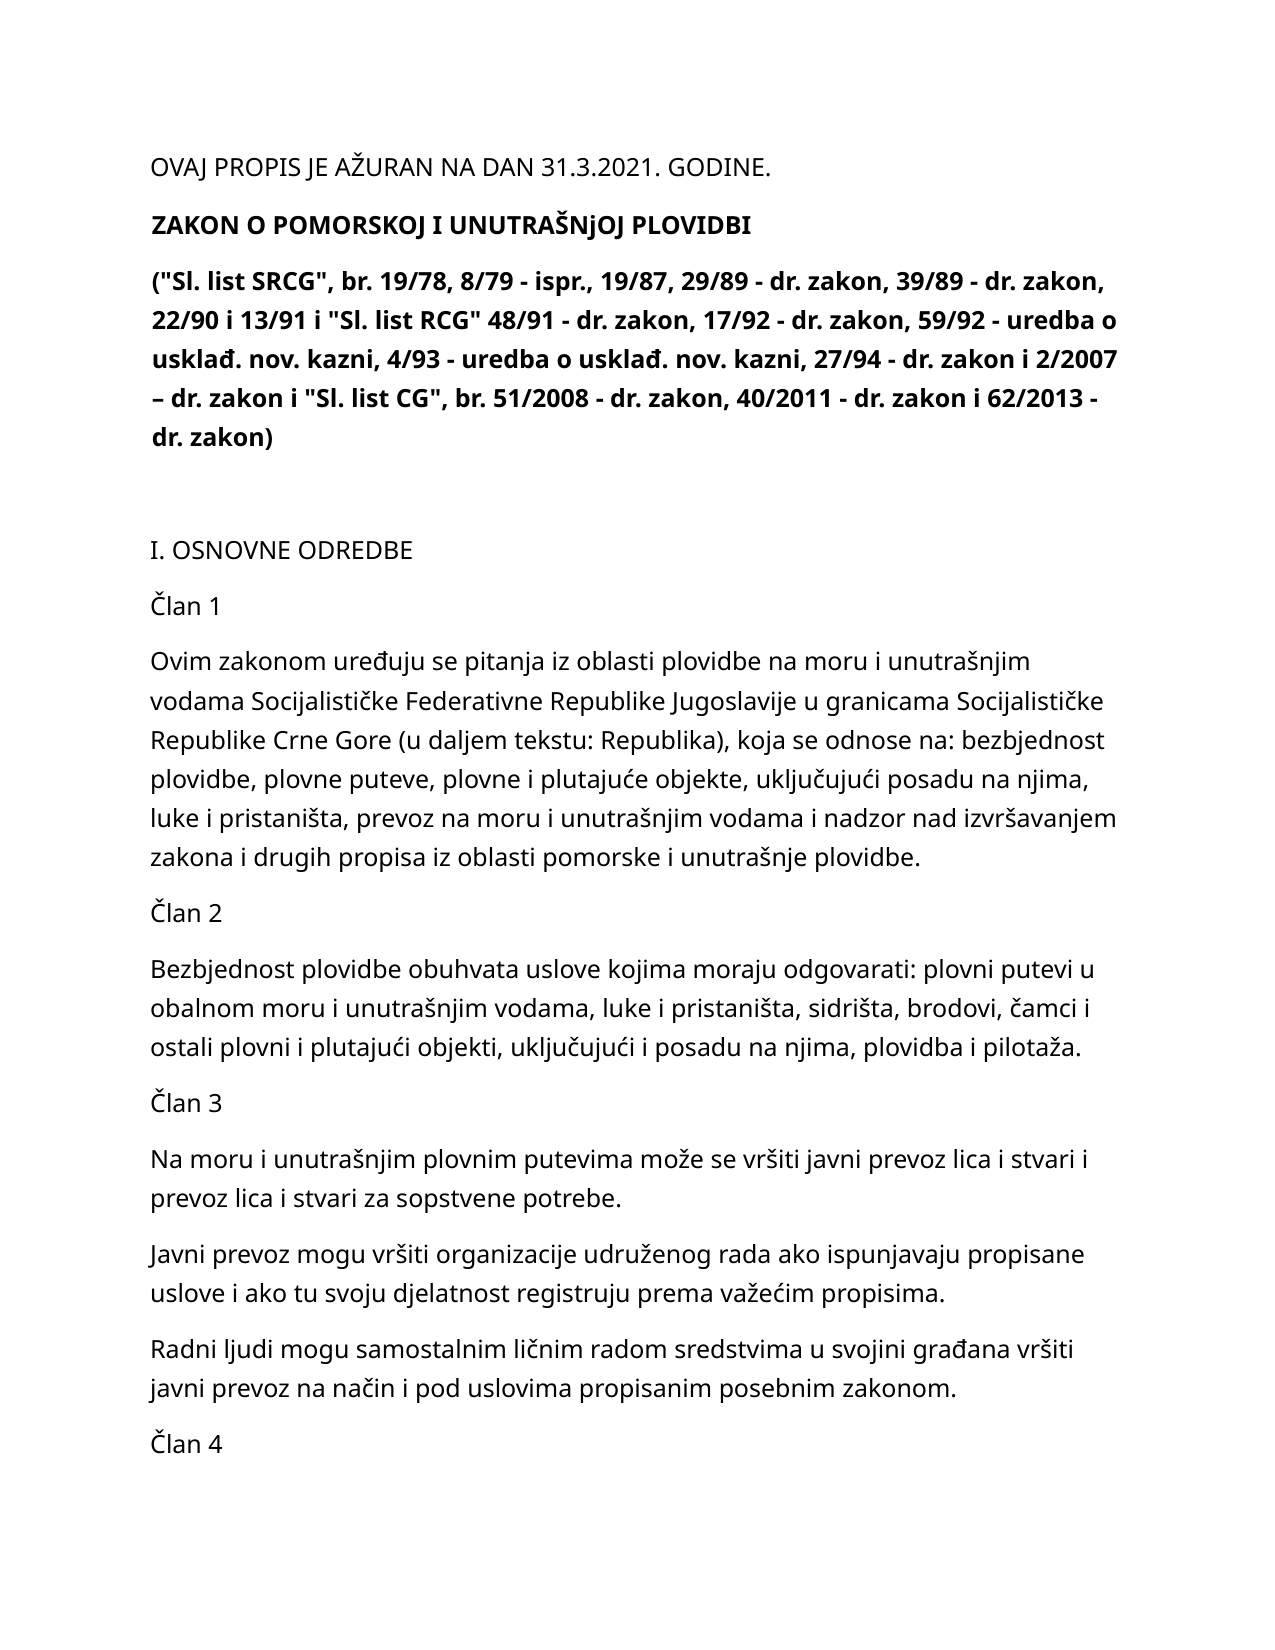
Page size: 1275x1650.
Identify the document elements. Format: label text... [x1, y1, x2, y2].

text Član 1 [150, 588, 1125, 622]
text Član 2 [150, 896, 1125, 930]
text Na moru i unutrašnjim plovnim putevima može se vršiti javni prevoz lica i stvari i prevoz lica i stvari za sopstvene potrebe. [150, 1141, 1125, 1215]
text Radni ljudi mogu samostalnim ličnim radom sredstvima u svojini građana vršiti javni prevoz na način i pod uslovima propisanim posebnim zakonom. [150, 1331, 1125, 1405]
text Javni prevoz mogu vršiti organizacije udruženog rada ako ispunjavaju propisane uslove i ako tu svoju djelatnost registruju prema važećim propisima. [150, 1236, 1125, 1310]
text Član 3 [150, 1086, 1125, 1120]
text Ovim zakonom uređuju se pitanja iz oblasti plovidbe na moru i unutrašnjim vodama Socijalističke Federativne Republike Jugoslavije u granicama Socijalističke Republike Crne Gore (u daljem tekstu: Republika), koja se odnose na: bezbjednost plovidbe, plovne puteve, plovne i plutajuće objekte, uključujući posadu na njima, luke i pristaništa, prevoz na moru i unutrašnjim vodama i nadzor nad izvršavanjem zakona i drugih propisa iz oblasti pomorske i unutrašnje plovidbe. [150, 644, 1125, 874]
text I. OSNOVNE ODREDBE [150, 532, 1125, 566]
text Član 4 [150, 1426, 1125, 1461]
table_header ZAKON O POMORSKOJ I UNUTRAŠNjOJ PLOVIDBI ("Sl. list SRCG", br. 19/78, 8/79 - ispr., 19/87, 29/89 - dr. zakon, 39/89 - dr. zakon, 22/90 i 13/91 i "Sl. list RCG" 48/91 - dr. zakon, 17/92 - dr. zakon, 59/92 - uredba o usklađ. nov. kazni, 4/93 - uredba o usklađ. nov. kazni, 27/94 - dr. zakon i 2/2007 – dr. zakon i "Sl. list CG", br. 51/2008 - dr. zakon, 40/2011 - dr. zakon i 62/2013 - dr. zakon) [150, 206, 1125, 476]
text Bezbjednost plovidbe obuhvata uslove kojima moraju odgovarati: plovni putevi u obalnom moru i unutrašnjim vodama, luke i pristaništa, sidrišta, brodovi, čamci i ostali plovni i plutajući objekti, uključujući i posadu na njima, plovidba i pilotaža. [150, 951, 1125, 1064]
text OVAJ PROPIS JE AŽURAN NA DAN 31.3.2021. GODINE. [150, 150, 1125, 184]
